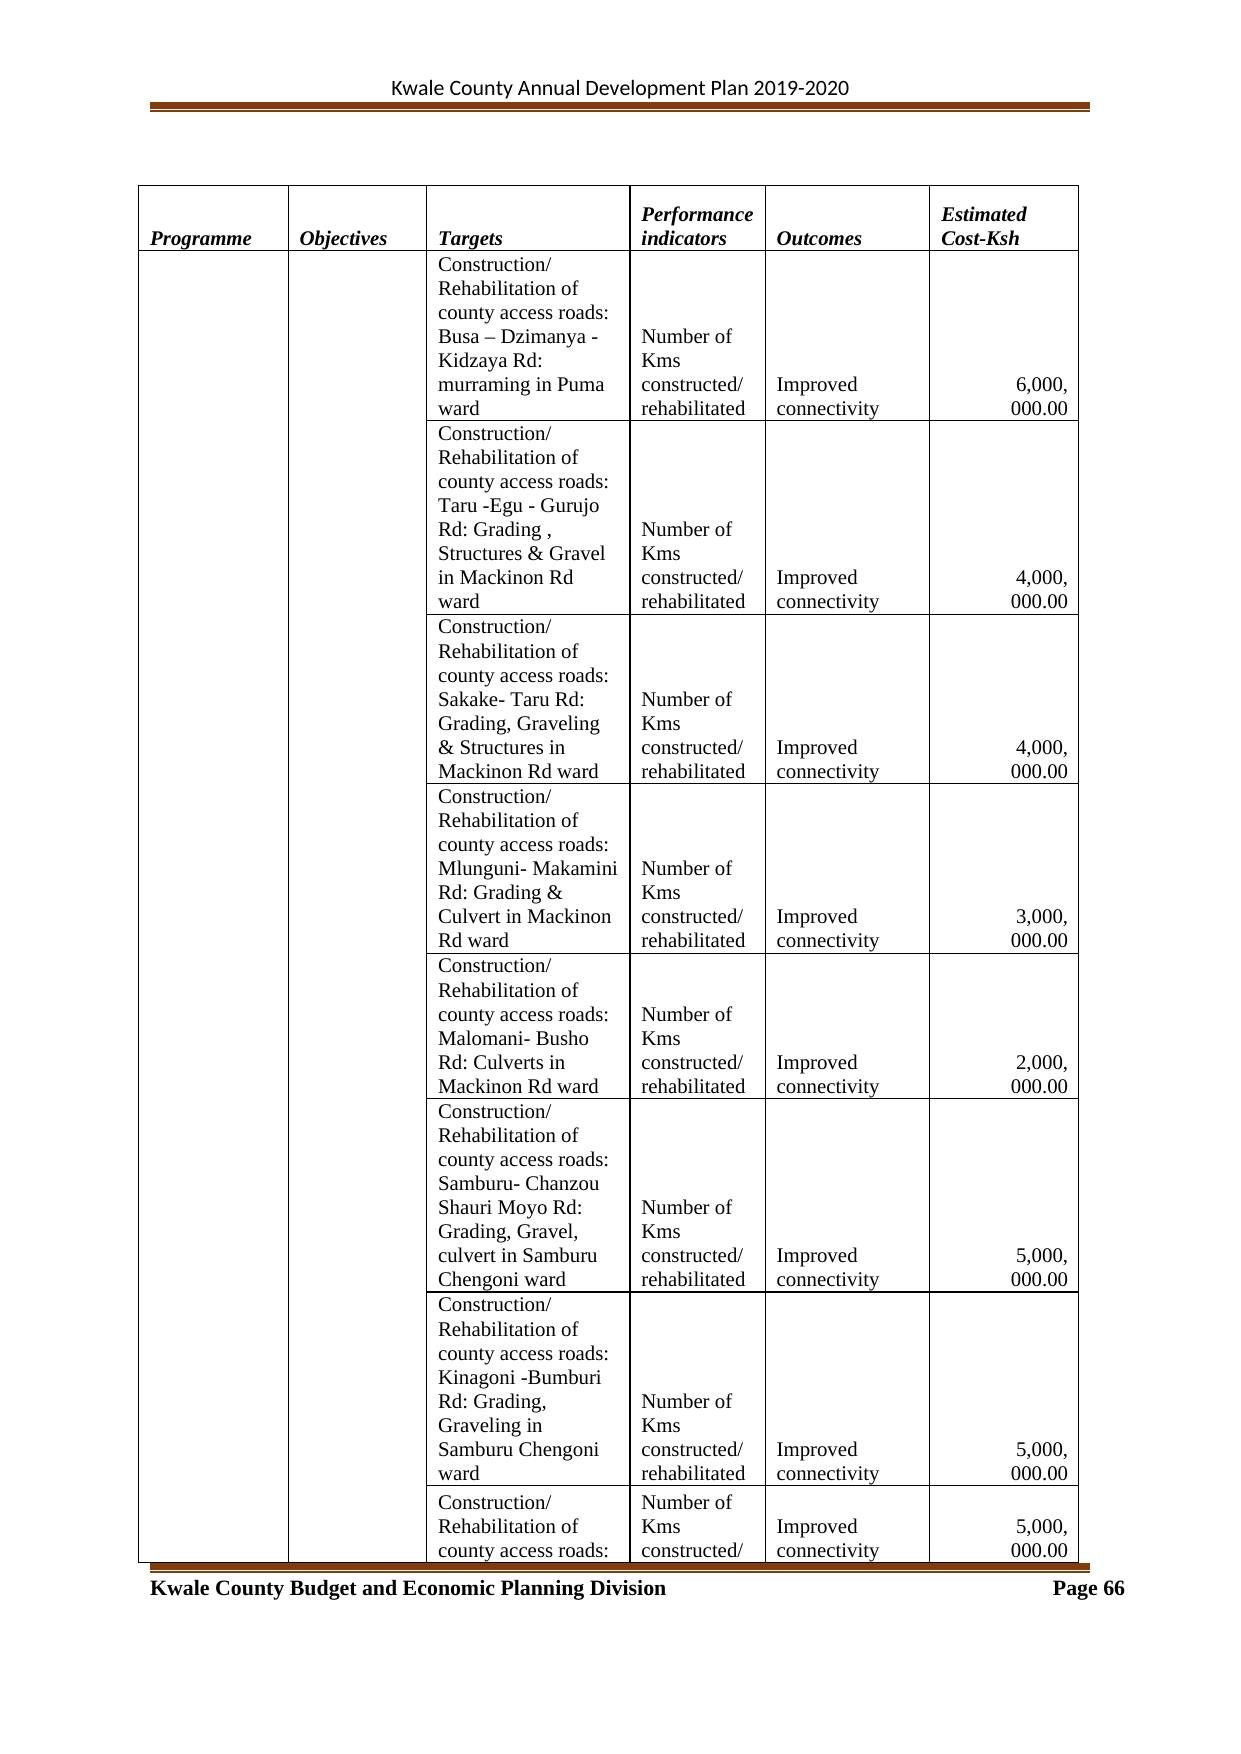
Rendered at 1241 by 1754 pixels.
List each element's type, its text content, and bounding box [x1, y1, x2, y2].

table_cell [631, 251, 765, 420]
table_header Performance indicators [631, 186, 765, 250]
table_cell Construction/ Rehabilitation of county access roads: Samburu- Chanzou Shauri Moyo Rd: Grading, Gravel, culvert in Samburu Chengoni ward [427, 1099, 629, 1291]
table_cell Construction/ Rehabilitation of county access roads: Sakake- Taru Rd: Grading, Graveling & Structures in Mackinon Rd ward [427, 615, 629, 783]
table_cell Improved connectivity [766, 1486, 929, 1562]
table_header Objectives [289, 186, 426, 250]
table_cell Number of Kms constructed/ rehabilitated [631, 421, 765, 613]
table_header Estimated Cost-Ksh [930, 186, 1078, 250]
table_cell 4,000,000.00 [930, 615, 1078, 783]
table_cell Number of Kms constructed/ rehabilitated [631, 1099, 765, 1291]
table_header Targets [427, 186, 629, 250]
table_cell Construction/ Rehabilitation of county access roads: Taru -Egu - Gurujo Rd: Grading , Structures & Gravel in Mackinon Rd ward [427, 421, 629, 613]
table_cell Construction/ Rehabilitation of county access roads: Kinagoni -Bumburi Rd: Grading, Graveling in Samburu Chengoni ward [427, 1293, 629, 1485]
table_cell 6,000,000.00 [930, 251, 1078, 420]
table_cell 2,000,000.00 [930, 954, 1078, 1098]
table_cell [427, 1486, 629, 1562]
table_cell Improved connectivity [766, 251, 929, 420]
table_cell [631, 1486, 765, 1562]
table_cell 5,000,000.00 [930, 1486, 1078, 1562]
table_cell Improved connectivity [766, 421, 929, 613]
table_cell Number of Kms constructed/ rehabilitated [631, 954, 765, 1098]
table_cell 5,000,000.00 [930, 1293, 1078, 1485]
table_cell Number of Kms constructed/ rehabilitated [631, 1293, 765, 1485]
table_cell 4,000,000.00 [930, 421, 1078, 613]
table_cell Improved connectivity [766, 1099, 929, 1291]
table_cell Improved connectivity [766, 1293, 929, 1485]
table_cell Construction/ Rehabilitation of county access roads: Mlunguni- Makamini Rd: Grading & Culvert in Mackinon Rd ward [427, 784, 629, 952]
table_cell 5,000,000.00 [930, 1099, 1078, 1291]
table_cell Improved connectivity [766, 615, 929, 783]
table_cell Construction/ Rehabilitation of county access roads: Malomani- Busho Rd: Culverts in Mackinon Rd ward [427, 954, 629, 1098]
table_cell Construction/ Rehabilitation of county access roads: Busa – Dzimanya - Kidzaya Rd: murraming in Puma ward [427, 251, 629, 420]
table_cell Number of Kms constructed/ rehabilitated [631, 615, 765, 783]
table_header Programme [139, 186, 288, 250]
table_cell Improved connectivity [766, 954, 929, 1098]
table_cell 3,000,000.00 [930, 784, 1078, 952]
table_cell Number of Kms constructed/ rehabilitated [631, 784, 765, 952]
table_header Outcomes [766, 186, 929, 250]
table_cell Improved connectivity [766, 784, 929, 952]
